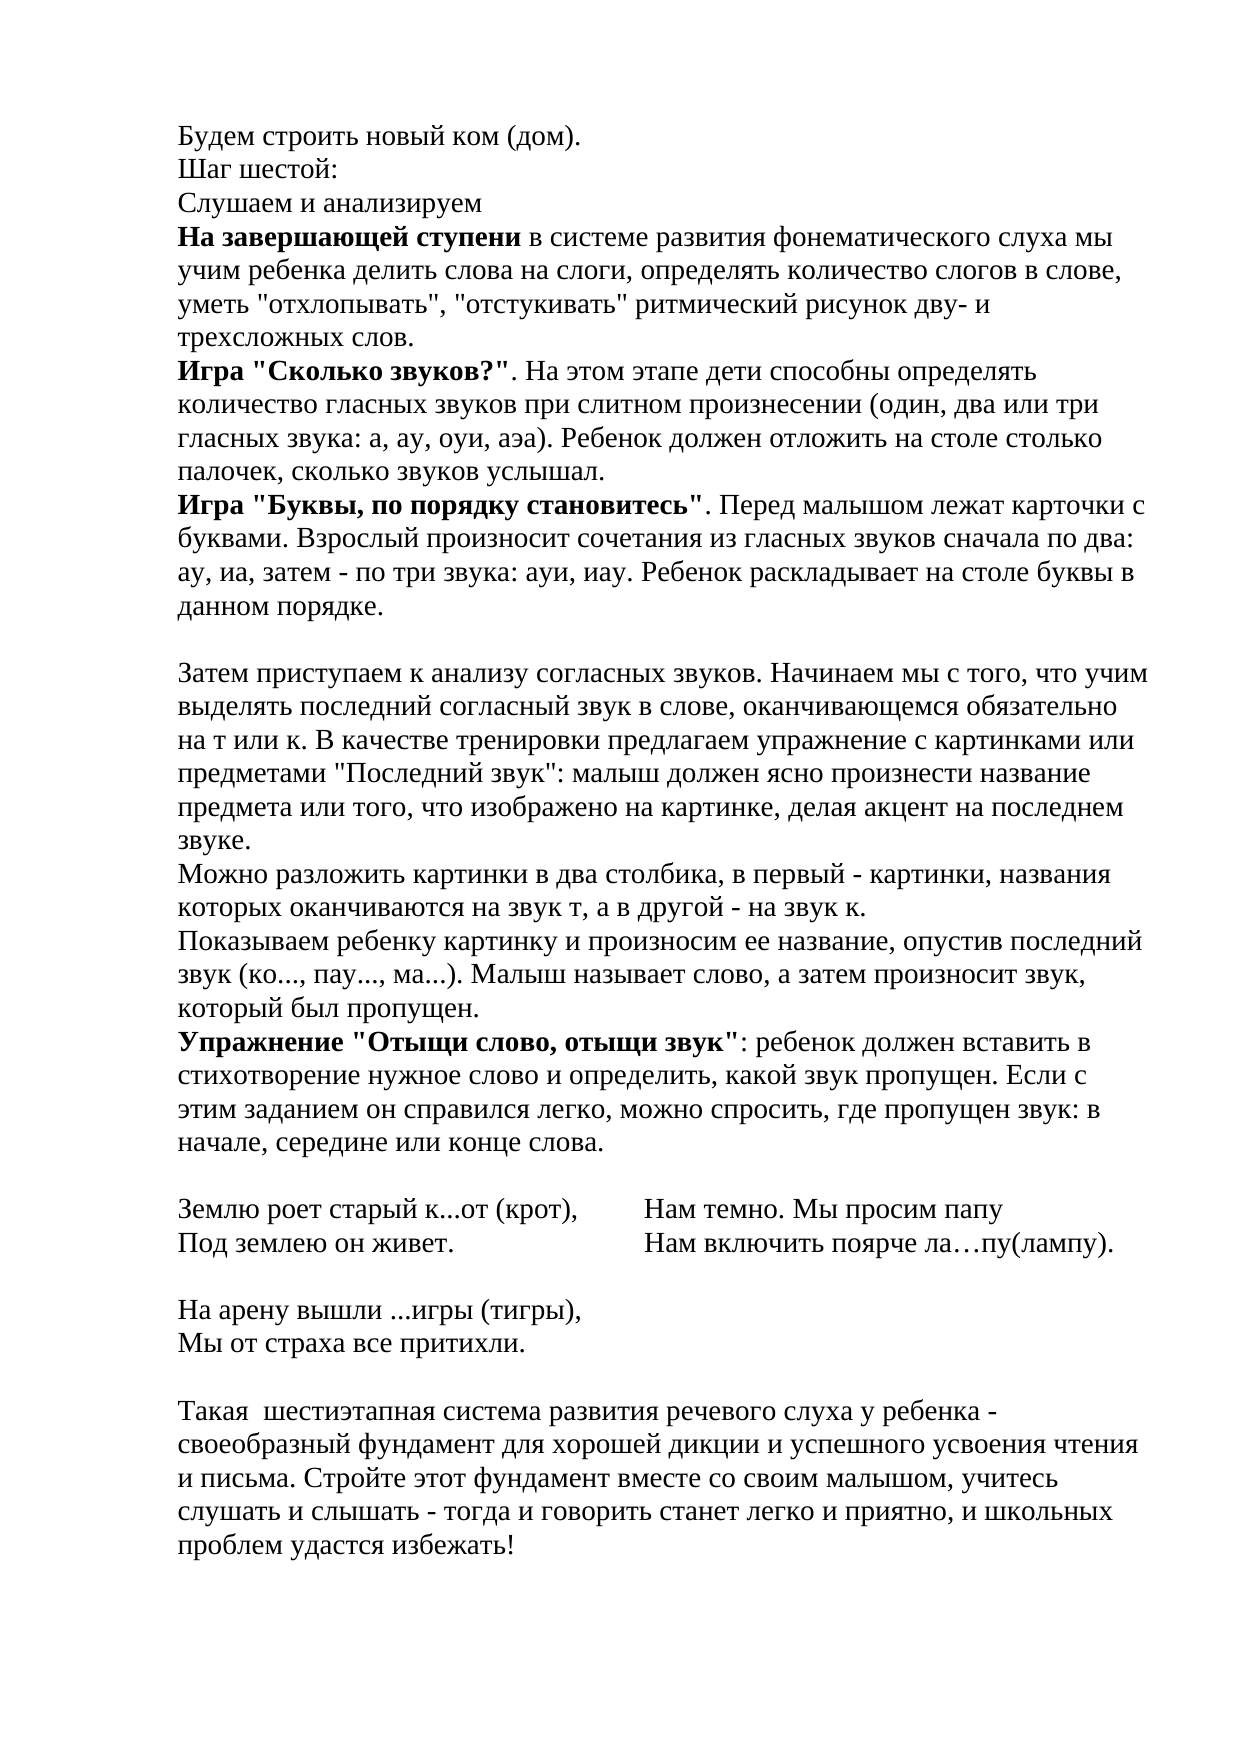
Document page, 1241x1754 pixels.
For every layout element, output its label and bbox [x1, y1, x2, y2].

text [177, 118, 1152, 1560]
